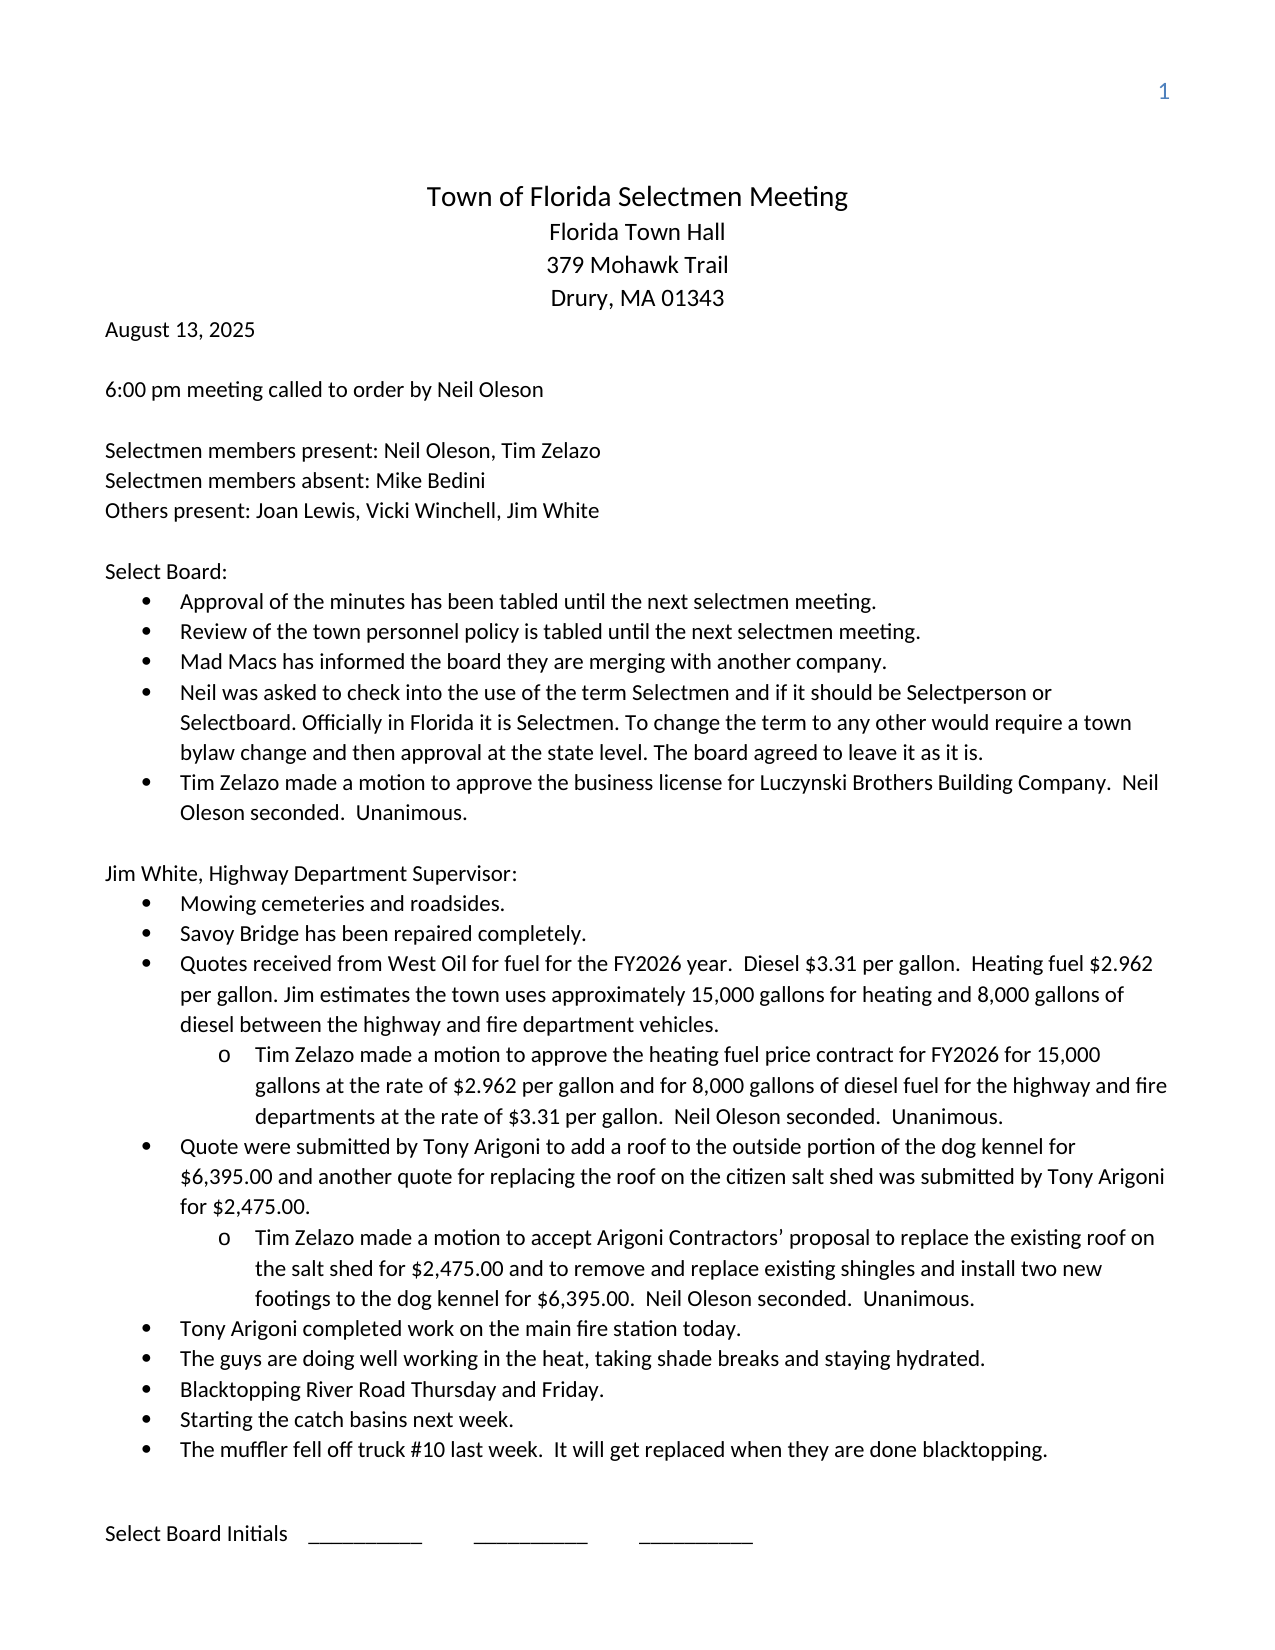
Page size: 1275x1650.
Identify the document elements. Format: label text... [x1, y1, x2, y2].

list Mowing cemeteries and roadsides. [142, 889, 1170, 917]
list Quotes received from West Oil for fuel for the FY2026 year. Diesel $3.31 per gallon. Heating fuel $2.962 per gallon. Jim estimates the town uses approximately 15,000 gallons for heating and 8,000 gallons of diesel between the highway and fire department vehicles. [142, 949, 1170, 1038]
list Approval of the minutes has been tabled until the next selectmen meeting. [142, 587, 1170, 615]
list Blacktopping River Road Thursday and Friday. [142, 1375, 1170, 1403]
list Tim Zelazo made a motion to approve the heating fuel price contract for FY2026 for 15,000 gallons at the rate of $2.962 per gallon and for 8,000 gallons of diesel fuel for the highway and fire departments at the rate of $3.31 per gallon. Neil Oleson seconded. Unanimous. [217, 1040, 1170, 1130]
list The muffler fell off truck #10 last week. It will get replaced when they are done blacktopping. [142, 1435, 1170, 1463]
text Others present: Joan Lewis, Vicki Winchell, Jim White [105, 496, 1170, 524]
text Town of Florida Selectmen Meeting [105, 178, 1170, 214]
list Savoy Bridge has been repaired completely. [142, 919, 1170, 947]
list Tim Zelazo made a motion to accept Arigoni Contractors’ proposal to replace the existing roof on the salt shed for $2,475.00 and to remove and replace existing shingles and install two new footings to the dog kennel for $6,395.00. Neil Oleson seconded. Unanimous. [217, 1223, 1170, 1312]
list Starting the catch basins next week. [142, 1405, 1170, 1433]
text Jim White, Highway Department Supervisor: [105, 859, 1170, 887]
list The guys are doing well working in the heat, taking shade breaks and staying hydrated. [142, 1344, 1170, 1373]
text Select Board: [105, 557, 1170, 585]
list Mad Macs has informed the board they are merging with another company. [142, 647, 1170, 676]
text Selectmen members present: Neil Oleson, Tim Zelazo [105, 436, 1170, 464]
list Tim Zelazo made a motion to approve the business license for Luczynski Brothers Building Company. Neil Oleson seconded. Unanimous. [142, 768, 1170, 827]
text August 13, 2025 [105, 315, 1170, 343]
list Quote were submitted by Tony Arigoni to add a roof to the outside portion of the dog kennel for $6,395.00 and another quote for replacing the roof on the citizen salt shed was submitted by Tony Arigoni for $2,475.00. [142, 1132, 1170, 1220]
list Neil was asked to check into the use of the term Selectmen and if it should be Selectperson or Selectboard. Officially in Florida it is Selectmen. To change the term to any other would require a town bylaw change and then approval at the state level. The board agreed to leave it as it is. [142, 678, 1170, 766]
list Review of the town personnel policy is tabled until the next selectmen meeting. [142, 617, 1170, 645]
text Selectmen members absent: Mike Bedini [105, 466, 1170, 494]
text 379 Mohawk Trail [105, 249, 1170, 280]
text Florida Town Hall [105, 216, 1170, 247]
text Drury, MA 01343 [105, 282, 1170, 313]
text 6:00 pm meeting called to order by Neil Oleson [105, 376, 1170, 404]
list Tony Arigoni completed work on the main fire station today. [142, 1314, 1170, 1342]
